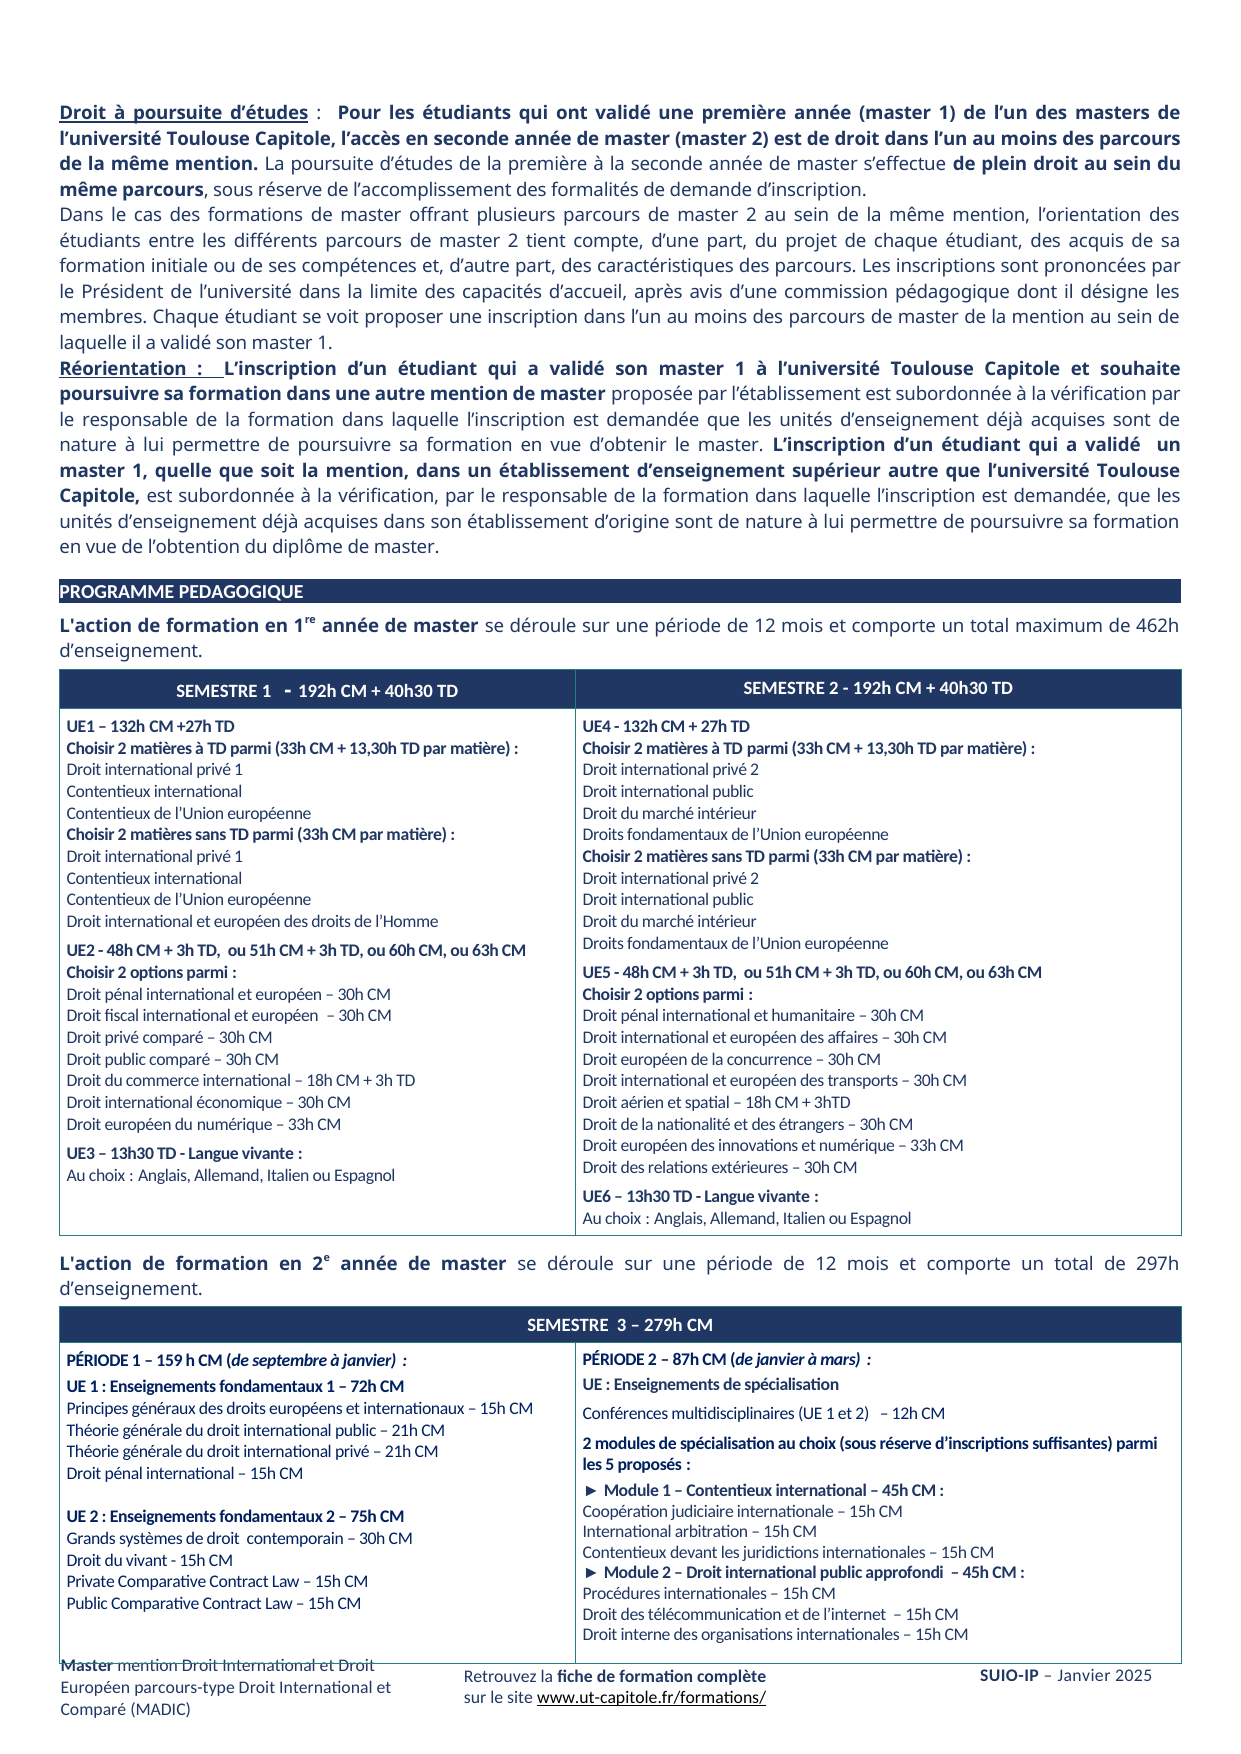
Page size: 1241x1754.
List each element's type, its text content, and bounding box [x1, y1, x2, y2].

table_cell UE4 - 132h CM + 27h TD Choisir 2 matières à TD parmi (33h CM + 13,30h TD par matière) : Droit international privé 2 Droit international public Droit du marché intérieur Droits fondamentaux de l’Union européenne Choisir 2 matières sans TD parmi (33h CM par matière) : Droit international privé 2 Droit international public Droit du marché intérieur Droits fondamentaux de l’Union européenne UE5 - 48h CM + 3h TD, ou 51h CM + 3h TD, ou 60h CM, ou 63h CM Choisir 2 options parmi : Droit pénal international et humanitaire – 30h CM Droit international et européen des affaires – 30h CM Droit européen de la concurrence – 30h CM Droit international et européen des transports – 30h CM Droit aérien et spatial – 18h CM + 3hTD Droit de la nationalité et des étrangers – 30h CM Droit européen des innovations et numérique – 33h CM Droit des relations extérieures – 30h CM UE6 – 13h30 TD - Langue vivante : Au choix : Anglais, Allemand, Italien ou Espagnol [576, 709, 1181, 1234]
text L'action de formation en 1re année de master se déroule sur une période de 12 mois et comporte un total maximum de 462h d’enseignement. [59, 612, 1181, 663]
table_header SEMESTRE 2 - 192h CM + 40h30 TD [576, 670, 1181, 708]
text Dans le cas des formations de master offrant plusieurs parcours de master 2 au sein de la même mention, l’orientation des étudiants entre les différents parcours de master 2 tient compte, d’une part, du projet de chaque étudiant, des acquis de sa formation initiale ou de ses compétences et, d’autre part, des caractéristiques des parcours. Les inscriptions sont prononcées par le Président de l’université dans la limite des capacités d’accueil, après avis d’une commission pédagogique dont il désigne les membres. Chaque étudiant se voit proposer une inscription dans l’un au moins des parcours de master de la mention au sein de laquelle il a validé son master 1. [59, 202, 1181, 355]
text Droit à poursuite d’études : Pour les étudiants qui ont validé une première année (master 1) de l’un des masters de l’université Toulouse Capitole, l’accès en seconde année de master (master 2) est de droit dans l’un au moins des parcours de la même mention. La poursuite d’études de la première à la seconde année de master s’effectue de plein droit au sein du même parcours, sous réserve de l’accomplissement des formalités de demande d’inscription. [59, 99, 1181, 202]
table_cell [576, 1343, 1181, 1663]
text L'action de formation en 2e année de master se déroule sur une période de 12 mois et comporte un total de 297h d’enseignement. [59, 1250, 1181, 1301]
text Réorientation : L’inscription d’un étudiant qui a validé son master 1 à l’université Toulouse Capitole et souhaite poursuivre sa formation dans une autre mention de master proposée par l’établissement est subordonnée à la vérification par le responsable de la formation dans laquelle l’inscription est demandée que les unités d’enseignement déjà acquises sont de nature à lui permettre de poursuivre sa formation en vue d’obtenir le master. L’inscription d’un étudiant qui a validé un master 1, quelle que soit la mention, dans un établissement d’enseignement supérieur autre que l’université Toulouse Capitole, est subordonnée à la vérification, par le responsable de la formation dans laquelle l’inscription est demandée, que les unités d’enseignement déjà acquises dans son établissement d’origine sont de nature à lui permettre de poursuivre sa formation en vue de l’obtention du diplôme de master. [59, 355, 1181, 559]
table_cell UE1 – 132h CM +27h TD Choisir 2 matières à TD parmi (33h CM + 13,30h TD par matière) : Droit international privé 1 Contentieux international Contentieux de l’Union européenne Choisir 2 matières sans TD parmi (33h CM par matière) : Droit international privé 1 Contentieux international Contentieux de l’Union européenne Droit international et européen des droits de l’Homme UE2 - 48h CM + 3h TD, ou 51h CM + 3h TD, ou 60h CM, ou 63h CM Choisir 2 options parmi : Droit pénal international et européen – 30h CM Droit fiscal international et européen – 30h CM Droit privé comparé – 30h CM Droit public comparé – 30h CM Droit du commerce international – 18h CM + 3h TD Droit international économique – 30h CM Droit européen du numérique – 33h CM UE3 – 13h30 TD - Langue vivante : Au choix : Anglais, Allemand, Italien ou Espagnol [60, 709, 575, 1234]
table_header SEMESTRE 1 - 192h CM + 40h30 TD [60, 670, 575, 708]
table_header SEMESTRE 3 – 279h CM [60, 1307, 1181, 1342]
text PROGRAMME PEDAGOGIQUE [59, 579, 1181, 603]
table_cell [60, 1343, 575, 1663]
